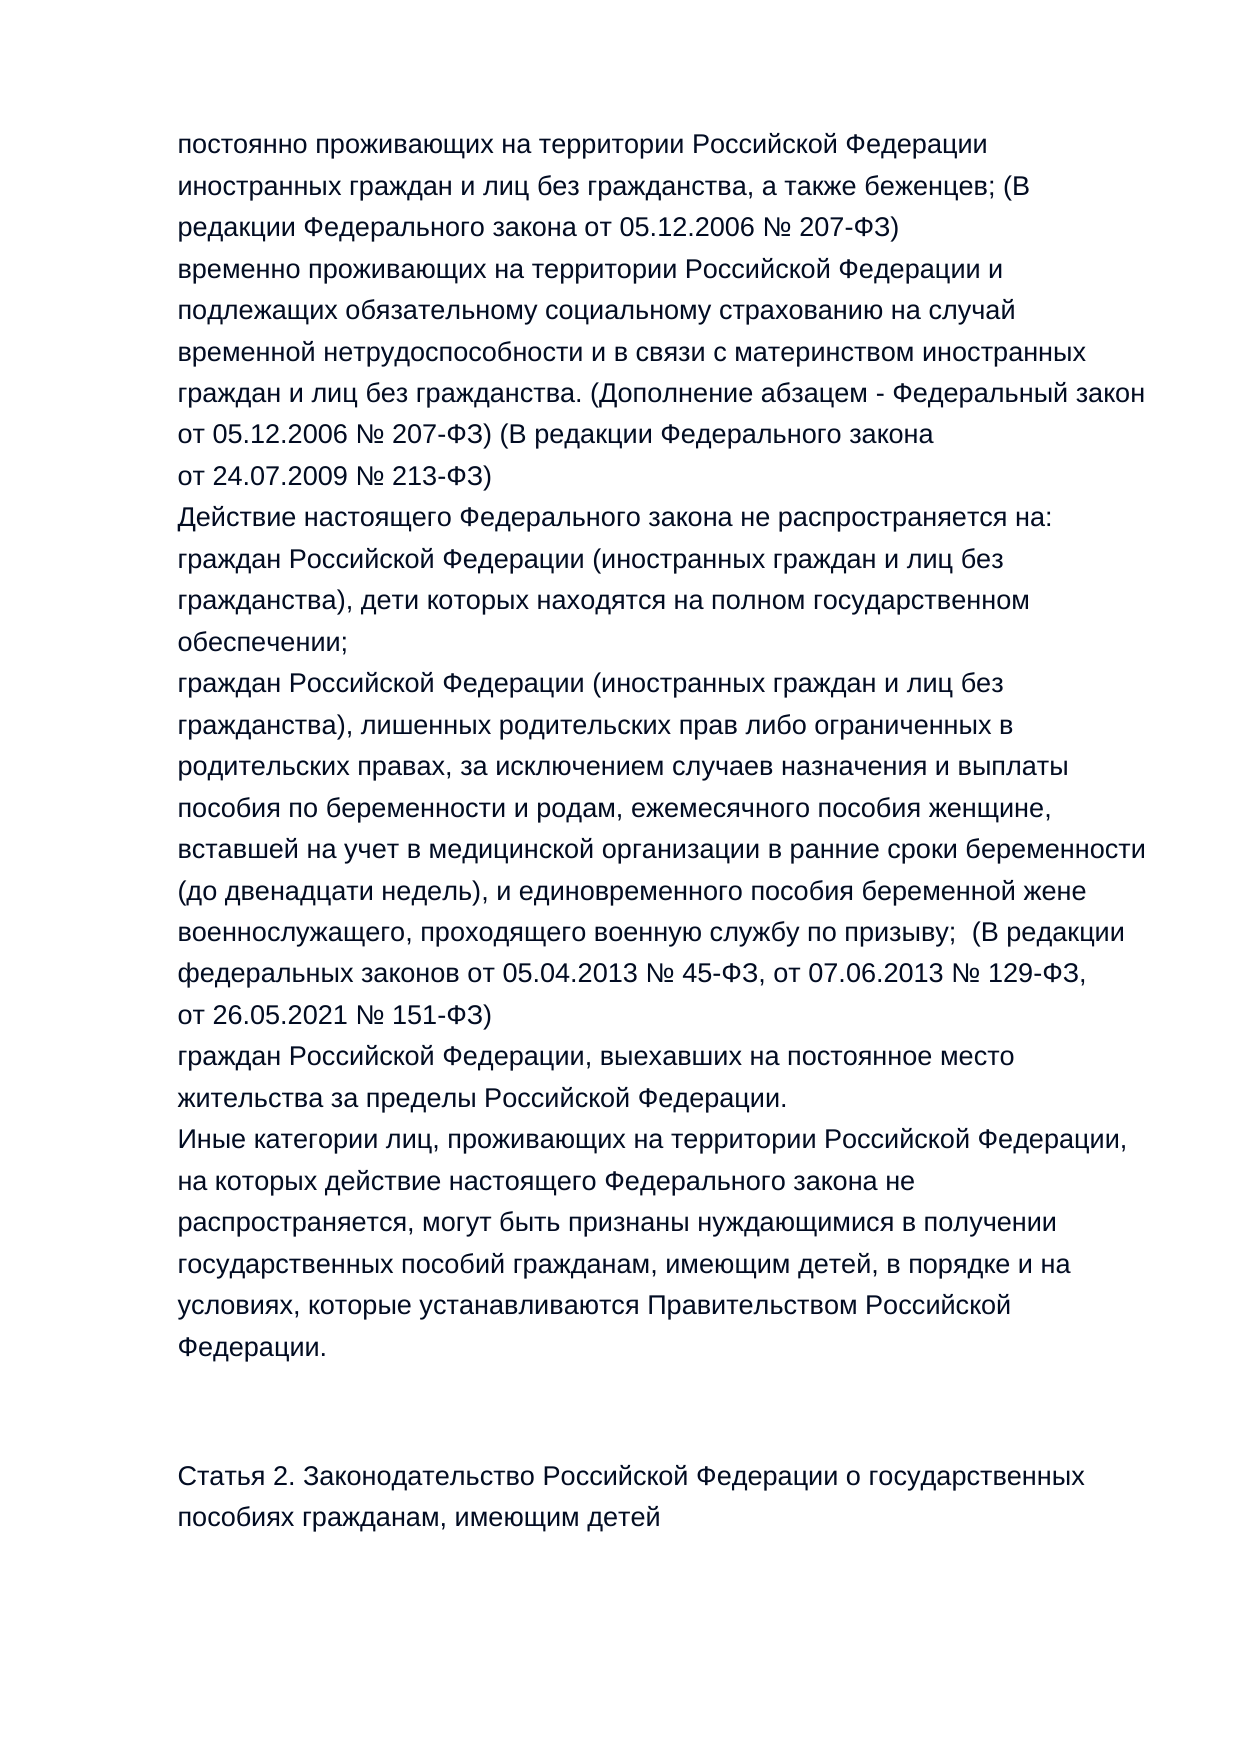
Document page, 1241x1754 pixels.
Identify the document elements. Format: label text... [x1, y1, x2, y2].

text граждан Российской Федерации, выехавших на постоянное место жительства за пределы Российской Федерации. [177, 1030, 1152, 1113]
text Статья 2. Законодательство Российской Федерации о государственных пособиях гражданам, имеющим детей [177, 1449, 1152, 1532]
text постоянно проживающих на территории Российской Федерации иностранных граждан и лиц без гражданства, а также беженцев; (В редакции Федерального закона от 05.12.2006 № 207-ФЗ) [177, 118, 1152, 242]
text Действие настоящего Федерального закона не распространяется на: [177, 491, 1152, 533]
text граждан Российской Федерации (иностранных граждан и лиц без гражданства), дети которых находятся на полном государственном обеспечении; [177, 533, 1152, 657]
text временно проживающих на территории Российской Федерации и подлежащих обязательному социальному страхованию на случай временной нетрудоспособности и в связи с материнством иностранных граждан и лиц без гражданства. (Дополнение абзацем - Федеральный закон от 05.12.2006 № 207-ФЗ) (В редакции Федерального закона от 24.07.2009 № 213-ФЗ) [177, 242, 1152, 491]
text Иные категории лиц, проживающих на территории Российской Федерации, на которых действие настоящего Федерального закона не распространяется, могут быть признаны нуждающимися в получении государственных пособий гражданам, имеющим детей, в порядке и на условиях, которые устанавливаются Правительством Российской Федерации. [177, 1113, 1152, 1362]
text граждан Российской Федерации (иностранных граждан и лиц без гражданства), лишенных родительских прав либо ограниченных в родительских правах, за исключением случаев назначения и выплаты пособия по беременности и родам, ежемесячного пособия женщине, вставшей на учет в медицинской организации в ранние сроки беременности (до двенадцати недель), и единовременного пособия беременной жене военнослужащего, проходящего военную службу по призыву; (В редакции федеральных законов от 05.04.2013 № 45-ФЗ, от 07.06.2013 № 129-ФЗ, от 26.05.2021 № 151-ФЗ) [177, 657, 1152, 1030]
